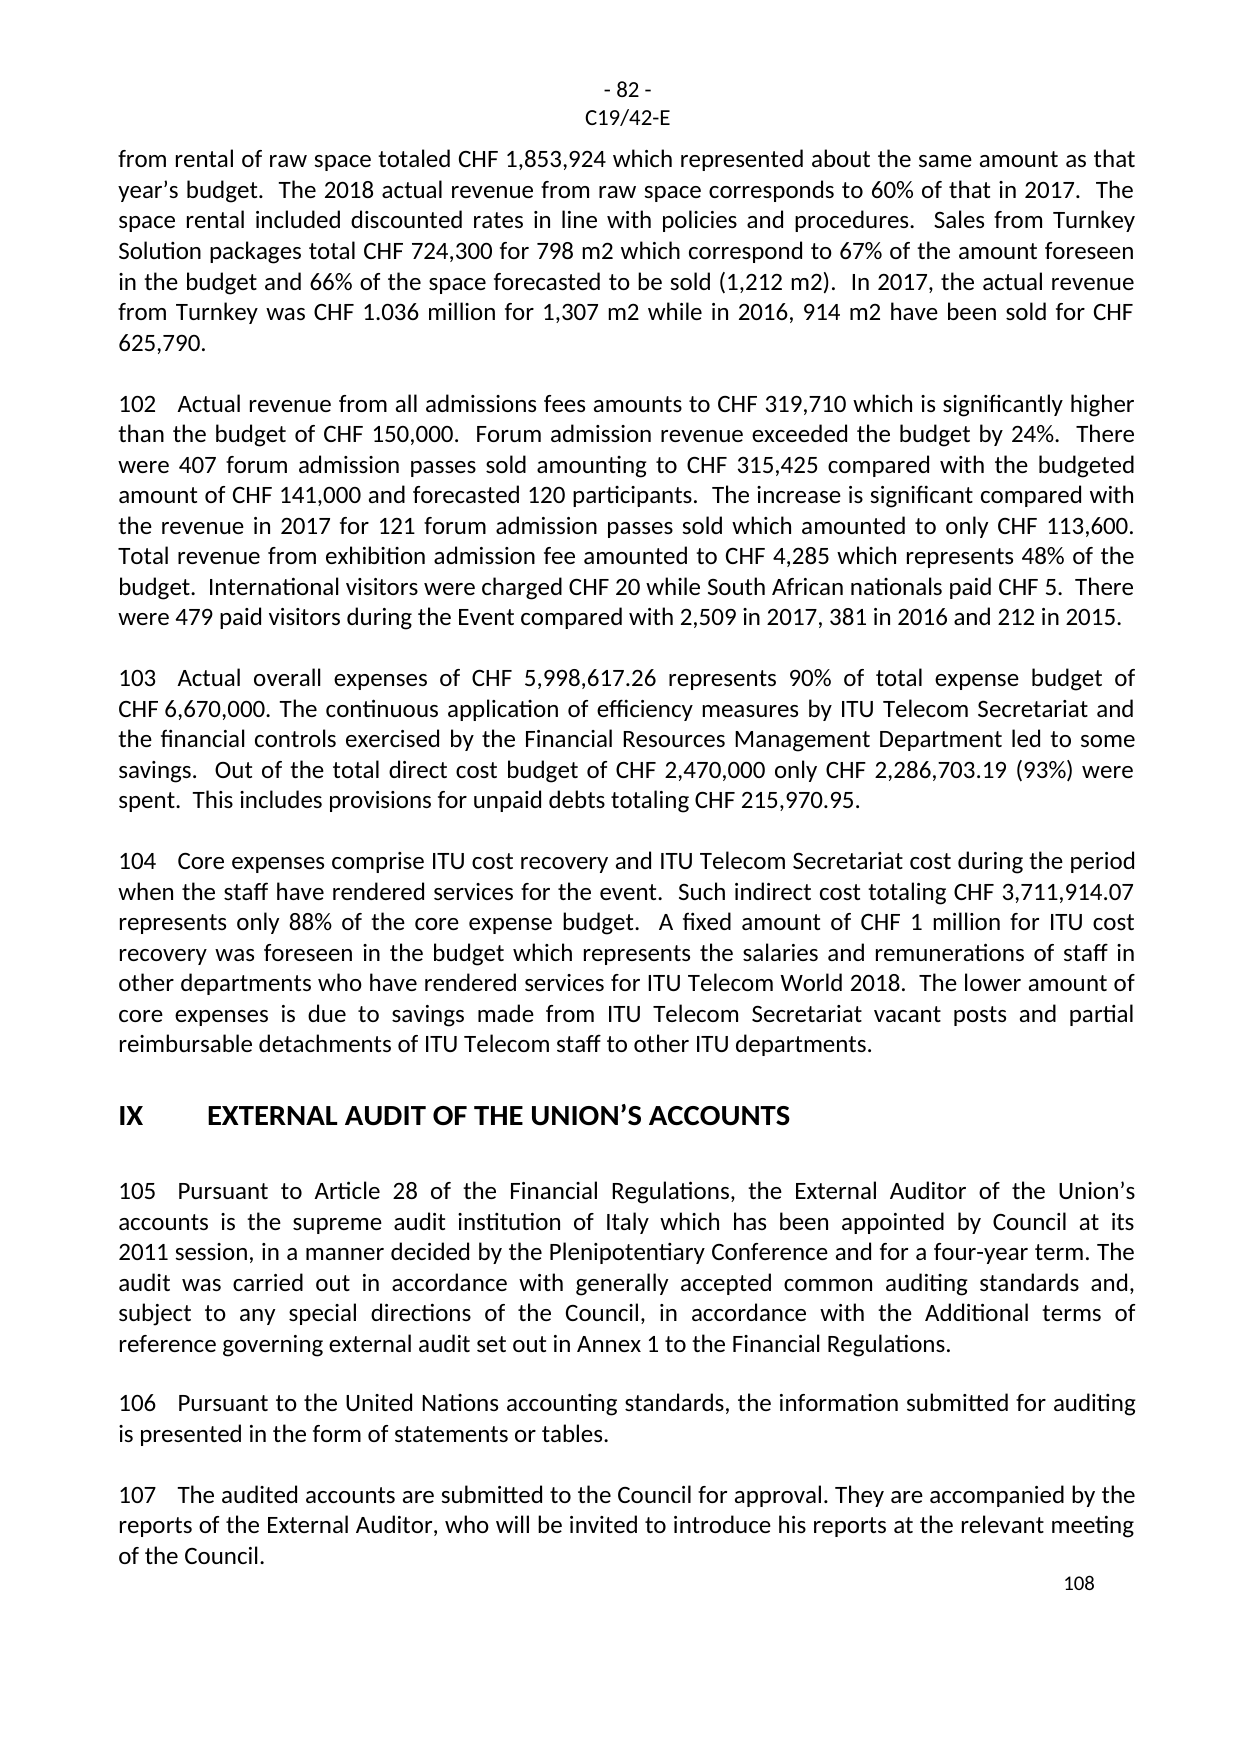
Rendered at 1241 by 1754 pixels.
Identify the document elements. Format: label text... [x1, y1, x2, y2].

list Pursuant to the United Nations accounting standards, the information submitted for auditing is presented in the form of statements or tables. [118, 1387, 1137, 1448]
list Actual overall expenses of CHF 5,998,617.26 represents 90% of total expense budget of CHF 6,670,000. The continuous application of efficiency measures by ITU Telecom Secretariat and the financial controls exercised by the Financial Resources Management Department led to some savings. Out of the total direct cost budget of CHF 2,470,000 only CHF 2,286,703.19 (93%) were spent. This includes provisions for unpaid debts totaling CHF 215,970.95. [118, 662, 1137, 815]
list The audited accounts are submitted to the Council for approval. They are accompanied by the reports of the External Auditor, who will be invited to introduce his reports at the relevant meeting of the Council. [118, 1479, 1137, 1570]
list Core expenses comprise ITU cost recovery and ITU Telecom Secretariat cost during the period when the staff have rendered services for the event. Such indirect cost totaling CHF 3,711,914.07 represents only 88% of the core expense budget. A fixed amount of CHF 1 million for ITU cost recovery was foreseen in the budget which represents the salaries and remunerations of staff in other departments who have rendered services for ITU Telecom World 2018. The lower amount of core expenses is due to savings made from ITU Telecom Secretariat vacant posts and partial reimbursable detachments of ITU Telecom staff to other ITU departments. [118, 846, 1137, 1059]
list Actual revenue from all admissions fees amounts to CHF 319,710 which is significantly higher than the budget of CHF 150,000. Forum admission revenue exceeded the budget by 24%. There were 407 forum admission passes sold amounting to CHF 315,425 compared with the budgeted amount of CHF 141,000 and forecasted 120 participants. The increase is significant compared with the revenue in 2017 for 121 forum admission passes sold which amounted to only CHF 113,600. Total revenue from exhibition admission fee amounted to CHF 4,285 which represents 48% of the budget. International visitors were charged CHF 20 while South African nationals paid CHF 5. There were 479 paid visitors during the Event compared with 2,509 in 2017, 381 in 2016 and 212 in 2015. [118, 388, 1137, 632]
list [118, 143, 1137, 357]
list Pursuant to Article 28 of the Financial Regulations, the External Auditor of the Union’s accounts is the supreme audit institution of Italy which has been appointed by Council at its 2011 session, in a manner decided by the Plenipotentiary Conference and for a four-year term. The audit was carried out in accordance with generally accepted common auditing standards and, subject to any special directions of the Council, in accordance with the Additional terms of reference governing external audit set out in Annex 1 to the Financial Regulations. [118, 1175, 1137, 1358]
subtitle IX EXTERNAL AUDIT OF THE UNION’S ACCOUNTS [118, 1097, 1137, 1132]
